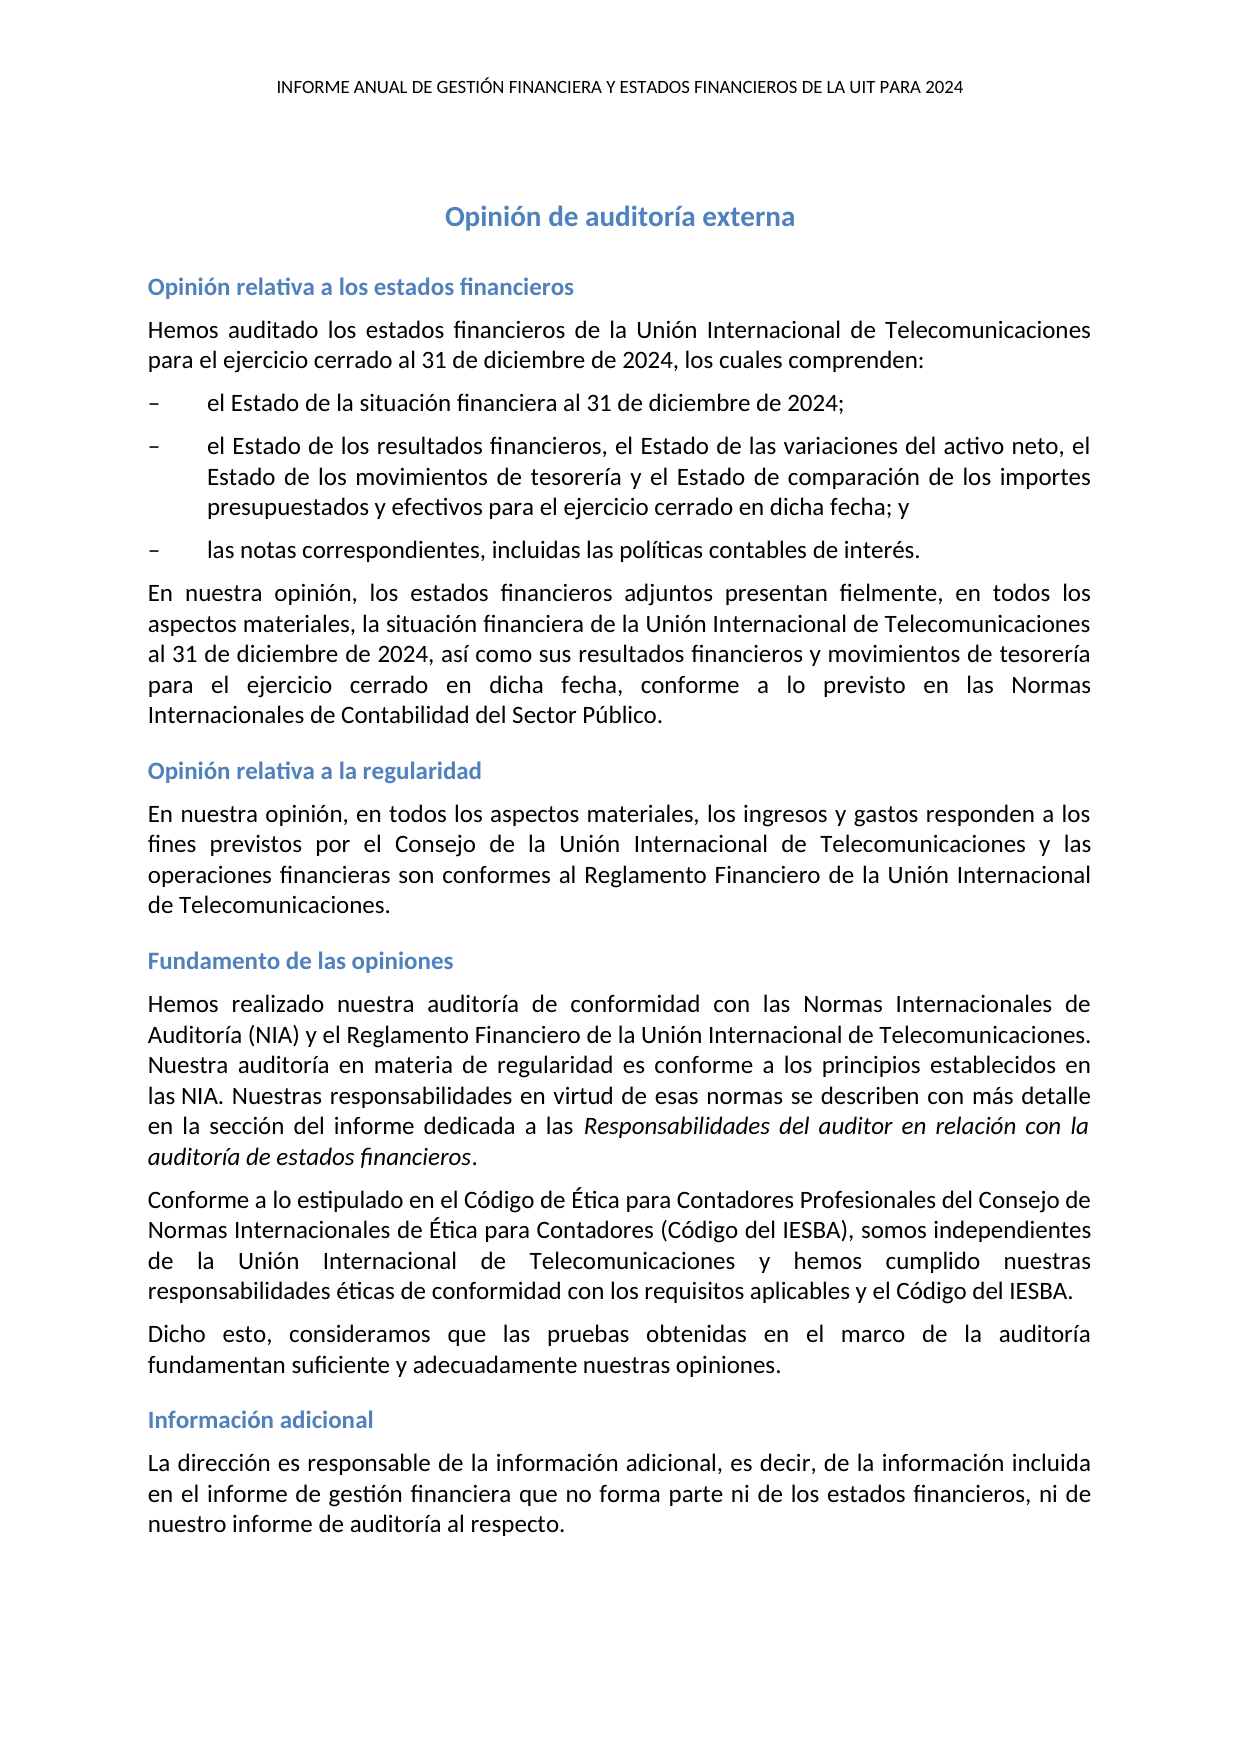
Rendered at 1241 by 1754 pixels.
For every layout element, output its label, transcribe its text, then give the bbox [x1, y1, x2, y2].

subtitle Opinión relativa a la regularidad [148, 755, 1092, 786]
subtitle Opinión relativa a los estados financieros [148, 271, 1092, 301]
text Conforme a lo estipulado en el Código de Ética para Contadores Profesionales del Consejo de Normas Internacionales de Ética para Contadores (Código del IESBA), somos independientes de la Unión Internacional de Telecomunicaciones y hemos cumplido nuestras responsabilidades éticas de conformidad con los requisitos aplicables y el Código del IESBA. [148, 1184, 1092, 1306]
text – el Estado de la situación financiera al 31 de diciembre de 2024; [148, 387, 1092, 418]
text En nuestra opinión, los estados financieros adjuntos presentan fielmente, en todos los aspectos materiales, la situación financiera de la Unión Internacional de Telecomunicaciones al 31 de diciembre de 2024, así como sus resultados financieros y movimientos de tesorería para el ejercicio cerrado en dicha fecha, conforme a lo previsto en las Normas Internacionales de Contabilidad del Sector Público. [148, 577, 1092, 730]
text La dirección es responsable de la información adicional, es decir, de la información incluida en el informe de gestión financiera que no forma parte ni de los estados financieros, ni de nuestro informe de auditoría al respecto. [148, 1447, 1092, 1539]
subtitle Información adicional [148, 1404, 1092, 1435]
text Hemos auditado los estados financieros de la Unión Internacional de Telecomunicaciones para el ejercicio cerrado al 31 de diciembre de 2024, los cuales comprenden: [148, 314, 1092, 375]
subtitle Opinión de auditoría externa [148, 198, 1092, 233]
text En nuestra opinión, en todos los aspectos materiales, los ingresos y gastos responden a los fines previstos por el Consejo de la Unión Internacional de Telecomunicaciones y las operaciones financieras son conformes al Reglamento Financiero de la Unión Internacional de Telecomunicaciones. [148, 798, 1092, 920]
subtitle Fundamento de las opiniones [148, 945, 1092, 976]
text Dicho esto, consideramos que las pruebas obtenidas en el marco de la auditoría fundamentan suficiente y adecuadamente nuestras opiniones. [148, 1318, 1092, 1379]
text – el Estado de los resultados financieros, el Estado de las variaciones del activo neto, el Estado de los movimientos de tesorería y el Estado de comparación de los importes presupuestados y efectivos para el ejercicio cerrado en dicha fecha; y [148, 430, 1092, 522]
text Hemos realizado nuestra auditoría de conformidad con las Normas Internacionales de Auditoría (NIA) y el Reglamento Financiero de la Unión Internacional de Telecomunicaciones. Nuestra auditoría en materia de regularidad es conforme a los principios establecidos en las NIA. Nuestras responsabilidades en virtud de esas normas se describen con más detalle en la sección del informe dedicada a las Responsabilidades del auditor en relación con la auditoría de estados financieros. [148, 988, 1092, 1171]
text – las notas correspondientes, incluidas las políticas contables de interés. [148, 534, 1092, 565]
